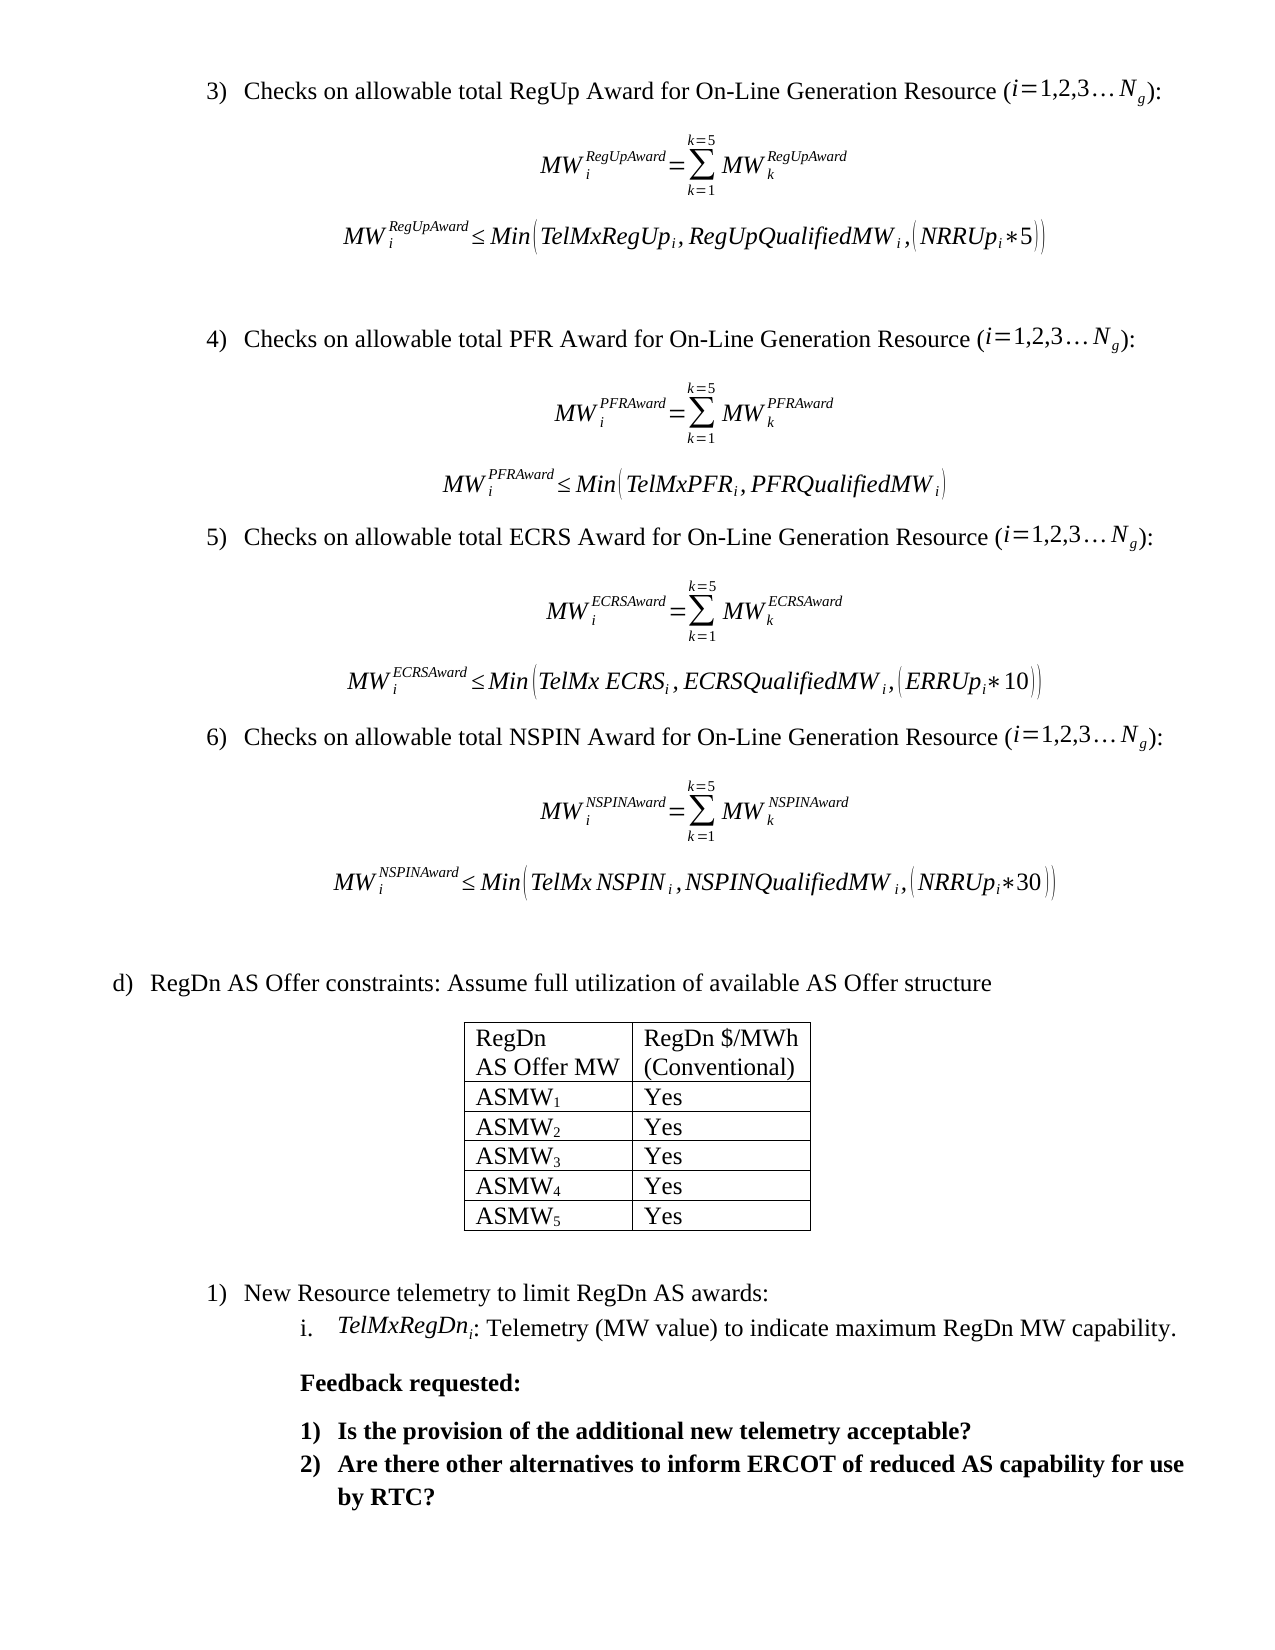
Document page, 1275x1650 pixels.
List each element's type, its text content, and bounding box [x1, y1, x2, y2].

table_cell ASMW3 [465, 1141, 632, 1170]
table_header RegDn AS Offer MW [465, 1023, 632, 1081]
list Checks on allowable total ECRS Award for On-Line Generation Resource (): [206, 521, 1200, 552]
list New Resource telemetry to limit RegDn AS awards: [206, 1278, 1200, 1307]
list : Telemetry (MW value) to indicate maximum RegDn MW capability. [300, 1312, 1200, 1343]
list Checks on allowable total RegUp Award for On-Line Generation Resource (): [206, 75, 1200, 106]
table_header RegDn $/MWh (Conventional) [633, 1023, 810, 1081]
table_cell Yes [633, 1082, 810, 1111]
table_cell ASMW2 [465, 1112, 632, 1140]
text Feedback requested: [300, 1368, 1200, 1397]
table_cell ASMW5 [465, 1201, 632, 1230]
list RegDn AS Offer constraints: Assume full utilization of available AS Offer structure [112, 968, 1200, 997]
table_cell Yes [633, 1201, 810, 1230]
table_cell Yes [633, 1112, 810, 1140]
list Is the provision of the additional new telemetry acceptable? [300, 1416, 1200, 1444]
list Checks on allowable total PFR Award for On-Line Generation Resource (): [206, 323, 1200, 354]
list Checks on allowable total NSPIN Award for On-Line Generation Resource (): [206, 721, 1200, 752]
table_cell Yes [633, 1141, 810, 1170]
table_cell ASMW1 [465, 1082, 632, 1111]
table_cell ASMW4 [465, 1171, 632, 1200]
list Are there other alternatives to inform ERCOT of reduced AS capability for use by RTC? [300, 1449, 1200, 1511]
table_cell Yes [633, 1171, 810, 1200]
